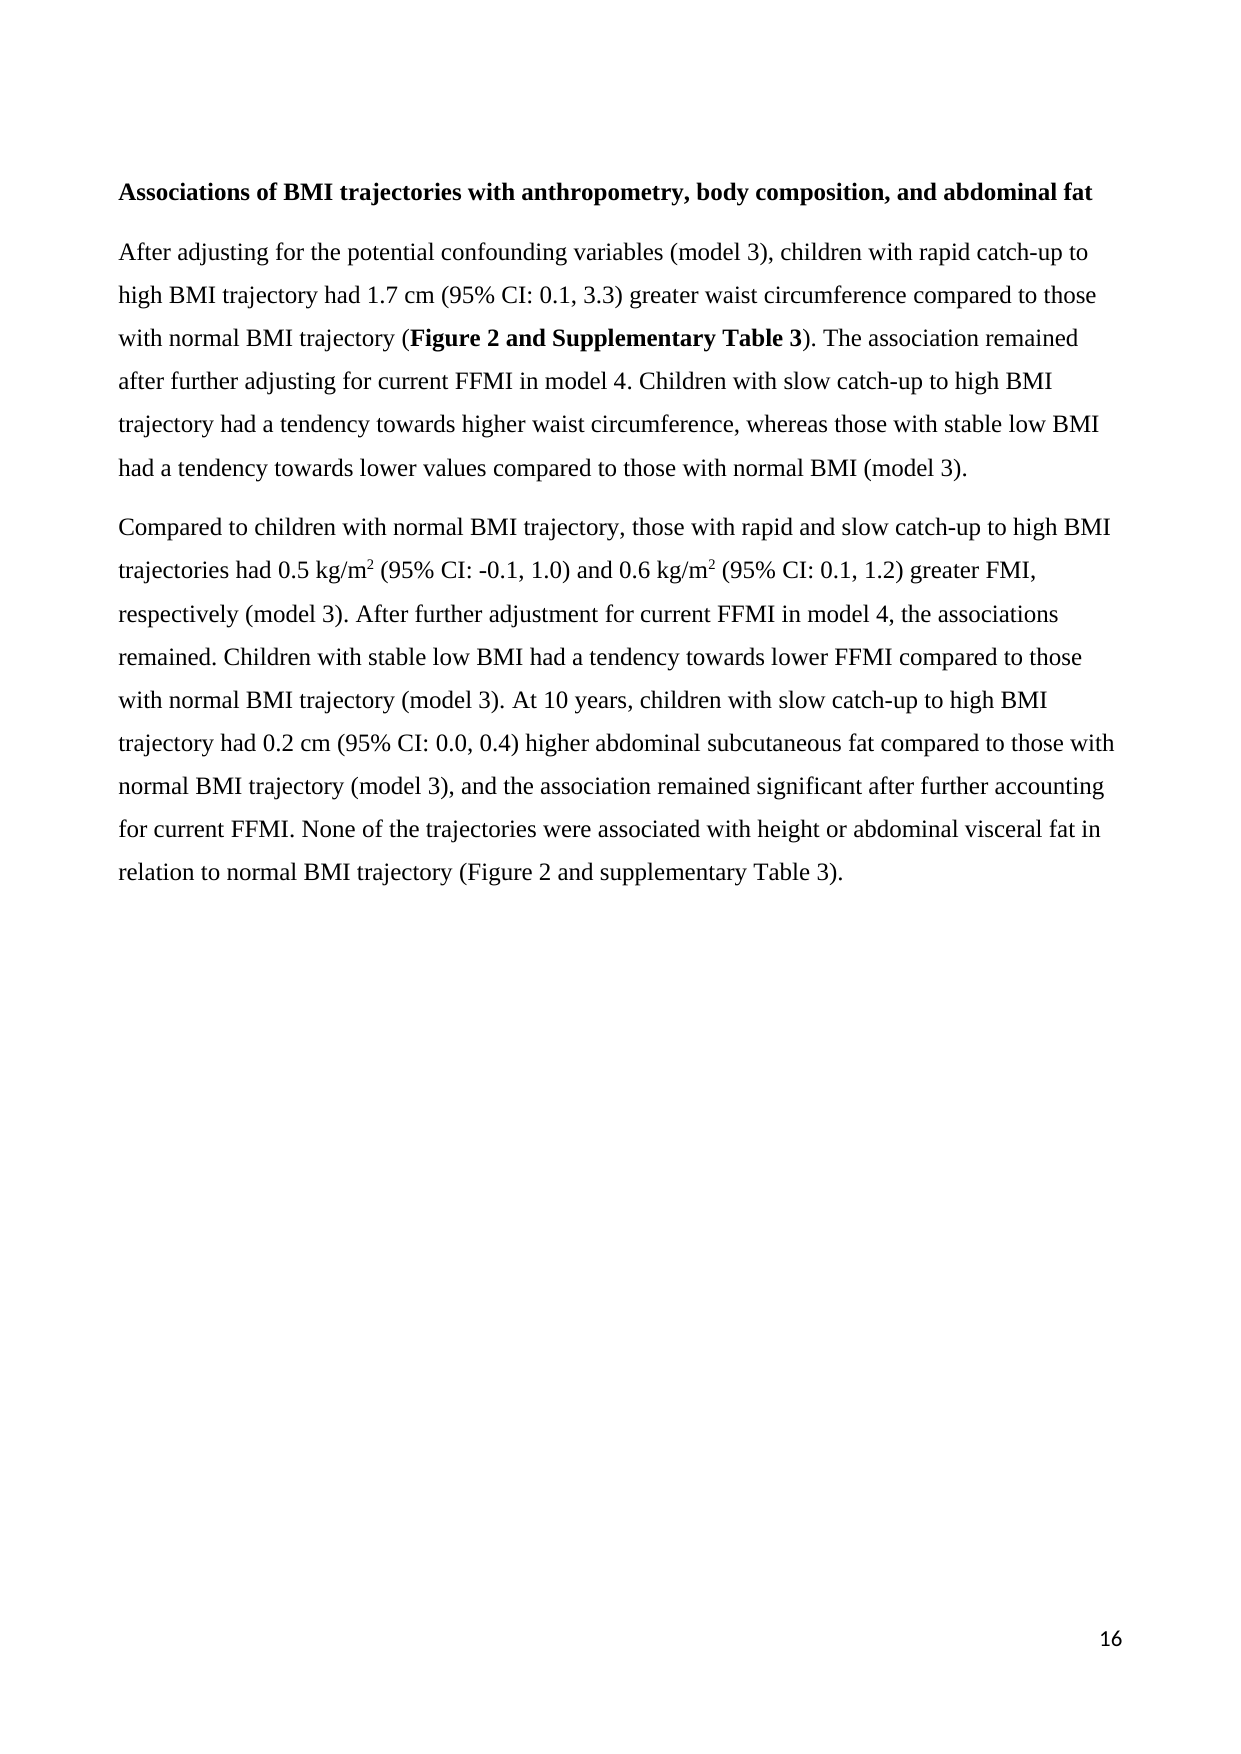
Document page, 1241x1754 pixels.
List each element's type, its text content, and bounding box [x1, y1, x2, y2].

text Associations of BMI trajectories with anthropometry, body composition, and abdominal fat [118, 177, 1122, 206]
text Compared to children with normal BMI trajectory, those with rapid and slow catch-up to high BMI trajectories had 0.5 kg/m2 (95% CI: -0.1, 1.0) and 0.6 kg/m2 (95% CI: 0.1, 1.2) greater FMI, respectively (model 3). After further adjustment for current FFMI in model 4, the associations remained. Children with stable low BMI had a tendency towards lower FFMI compared to those with normal BMI trajectory (model 3). At 10 years, children with slow catch-up to high BMI trajectory had 0.2 cm (95% CI: 0.0, 0.4) higher abdominal subcutaneous fat compared to those with normal BMI trajectory (model 3), and the association remained significant after further accounting for current FFMI. None of the trajectories were associated with height or abdominal visceral fat in relation to normal BMI trajectory (Figure 2 and supplementary Table 3). [118, 512, 1122, 886]
text After adjusting for the potential confounding variables (model 3), children with rapid catch-up to high BMI trajectory had 1.7 cm (95% CI: 0.1, 3.3) greater waist circumference compared to those with normal BMI trajectory (Figure 2 and Supplementary Table 3). The association remained after further adjusting for current FFMI in model 4. Children with slow catch-up to high BMI trajectory had a tendency towards higher waist circumference, whereas those with stable low BMI had a tendency towards lower values compared to those with normal BMI (model 3). [118, 237, 1122, 481]
